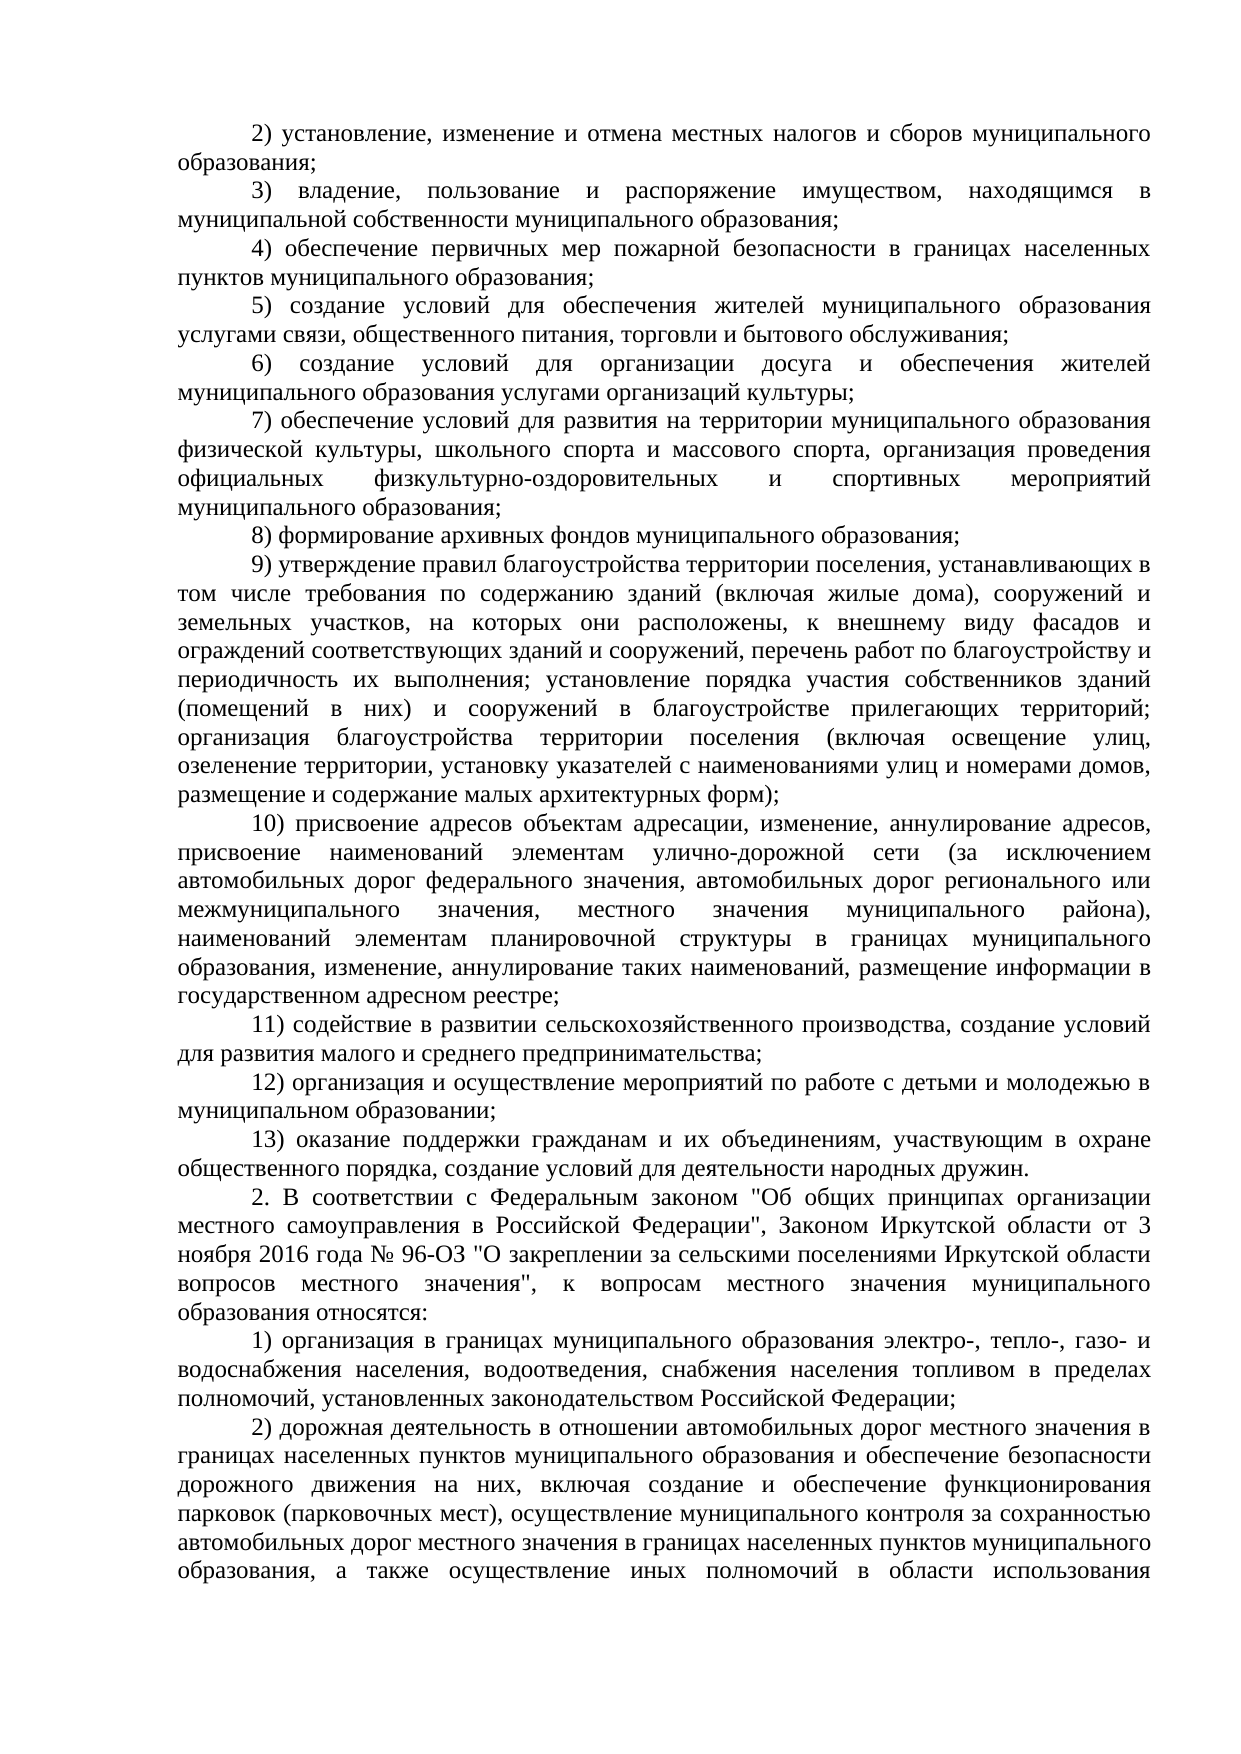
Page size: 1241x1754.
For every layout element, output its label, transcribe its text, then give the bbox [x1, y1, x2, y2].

text 6) создание условий для организации досуга и обеспечения жителей муниципального образования услугами организаций культуры; [177, 348, 1152, 406]
text 11) содействие в развитии сельскохозяйственного производства, создание условий для развития малого и среднего предпринимательства; [177, 1009, 1152, 1067]
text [177, 1412, 1152, 1584]
text 7) обеспечение условий для развития на территории муниципального образования физической культуры, школьного спорта и массового спорта, организация проведения официальных физкультурно-оздоровительных и спортивных мероприятий муниципального образования; [177, 406, 1152, 521]
text 8) формирование архивных фондов муниципального образования; [177, 521, 1152, 549]
text 3) владение, пользование и распоряжение имуществом, находящимся в муниципальной собственности муниципального образования; [177, 176, 1152, 233]
text 4) обеспечение первичных мер пожарной безопасности в границах населенных пунктов муниципального образования; [177, 233, 1152, 291]
text 2) установление, изменение и отмена местных налогов и сборов муниципального образования; [177, 118, 1152, 176]
text 12) организация и осуществление мероприятий по работе с детьми и молодежью в муниципальном образовании; [177, 1067, 1152, 1124]
text 2. В соответствии с Федеральным законом "Об общих принципах организации местного самоуправления в Российской Федерации", Законом Иркутской области от 3 ноября 2016 года № 96-ОЗ "О закреплении за сельскими поселениями Иркутской области вопросов местного значения", к вопросам местного значения муниципального образования относятся: [177, 1182, 1152, 1326]
text 10) присвоение адресов объектам адресации, изменение, аннулирование адресов, присвоение наименований элементам улично-дорожной сети (за исключением автомобильных дорог федерального значения, автомобильных дорог регионального или межмуниципального значения, местного значения муниципального района), наименований элементам планировочной структуры в границах муниципального образования, изменение, аннулирование таких наименований, размещение информации в государственном адресном реестре; [177, 808, 1152, 1009]
text 9) утверждение правил благоустройства территории поселения, устанавливающих в том числе требования по содержанию зданий (включая жилые дома), сооружений и земельных участков, на которых они расположены, к внешнему виду фасадов и ограждений соответствующих зданий и сооружений, перечень работ по благоустройству и периодичность их выполнения; установление порядка участия собственников зданий (помещений в них) и сооружений в благоустройстве прилегающих территорий; организация благоустройства территории поселения (включая освещение улиц, озеленение территории, установку указателей с наименованиями улиц и номерами домов, размещение и содержание малых архитектурных форм); [177, 549, 1152, 808]
text 13) оказание поддержки гражданам и их объединениям, участвующим в охране общественного порядка, создание условий для деятельности народных дружин. [177, 1124, 1152, 1182]
text 1) организация в границах муниципального образования электро-, тепло-, газо- и водоснабжения населения, водоотведения, снабжения населения топливом в пределах полномочий, установленных законодательством Российской Федерации; [177, 1326, 1152, 1412]
text 5) создание условий для обеспечения жителей муниципального образования услугами связи, общественного питания, торговли и бытового обслуживания; [177, 291, 1152, 348]
